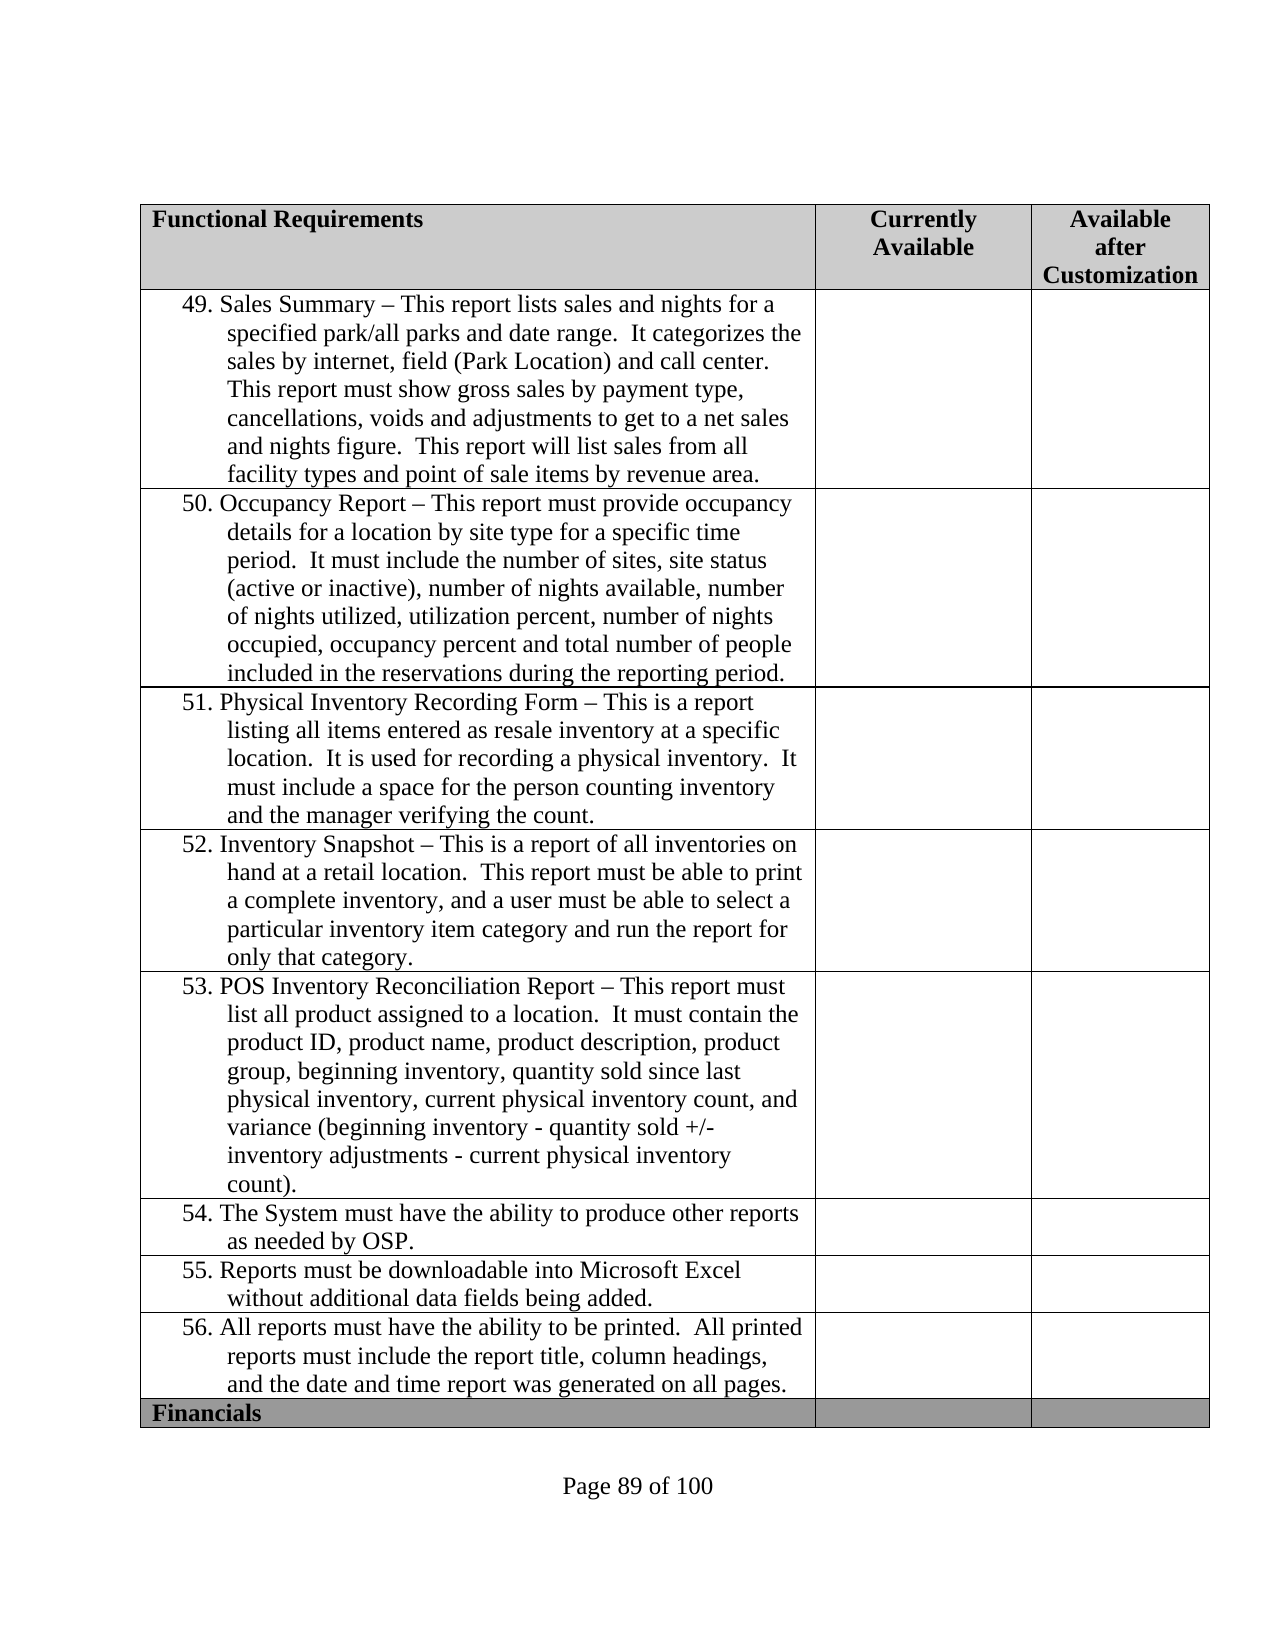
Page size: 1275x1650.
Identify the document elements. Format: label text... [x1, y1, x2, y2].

table_cell [1032, 830, 1209, 971]
table_cell [1032, 489, 1209, 686]
table_cell [1032, 1313, 1209, 1398]
table_cell [816, 1399, 1031, 1427]
table_cell [1032, 972, 1209, 1197]
table_cell [816, 830, 1031, 971]
table_cell POS Inventory Reconciliation Report – This report must list all product assigned to a location. It must contain the product ID, product name, product description, product group, beginning inventory, quantity sold since last physical inventory, current physical inventory count, and variance (beginning inventory - quantity sold +/- inventory adjustments - current physical inventory count). [141, 972, 815, 1197]
table_cell Reports must be downloadable into Microsoft Excel without additional data fields being added. [141, 1256, 815, 1312]
table_cell The System must have the ability to produce other reports as needed by OSP. [141, 1199, 815, 1255]
table_cell [1032, 1399, 1209, 1427]
table_cell [816, 290, 1031, 488]
table_cell [1032, 1256, 1209, 1312]
table_header Functional Requirements [141, 205, 815, 289]
table_cell [816, 1256, 1031, 1312]
table_header Available after Customization [1032, 205, 1209, 289]
table_cell Financials [141, 1399, 815, 1427]
table_cell [816, 688, 1031, 828]
table_cell Sales Summary – This report lists sales and nights for a specified park/all parks and date range. It categorizes the sales by internet, field (Park Location) and call center. This report must show gross sales by payment type, cancellations, voids and adjustments to get to a net sales and nights figure. This report will list sales from all facility types and point of sale items by revenue area. [141, 290, 815, 488]
table_cell Inventory Snapshot – This is a report of all inventories on hand at a retail location. This report must be able to print a complete inventory, and a user must be able to select a particular inventory item category and run the report for only that category. [141, 830, 815, 971]
table_cell [1032, 290, 1209, 488]
table_cell [816, 972, 1031, 1197]
table_cell [1032, 688, 1209, 828]
table_header Currently Available [816, 205, 1031, 289]
table_cell All reports must have the ability to be printed. All printed reports must include the report title, column headings, and the date and time report was generated on all pages. [141, 1313, 815, 1398]
table_cell Physical Inventory Recording Form – This is a report listing all items entered as resale inventory at a specific location. It is used for recording a physical inventory. It must include a space for the person counting inventory and the manager verifying the count. [141, 688, 815, 828]
table_cell [816, 1313, 1031, 1398]
table_cell [816, 489, 1031, 686]
table_cell [816, 1199, 1031, 1255]
table_cell Occupancy Report – This report must provide occupancy details for a location by site type for a specific time period. It must include the number of sites, site status (active or inactive), number of nights available, number of nights utilized, utilization percent, number of nights occupied, occupancy percent and total number of people included in the reservations during the reporting period. [141, 489, 815, 686]
table_cell [1032, 1199, 1209, 1255]
